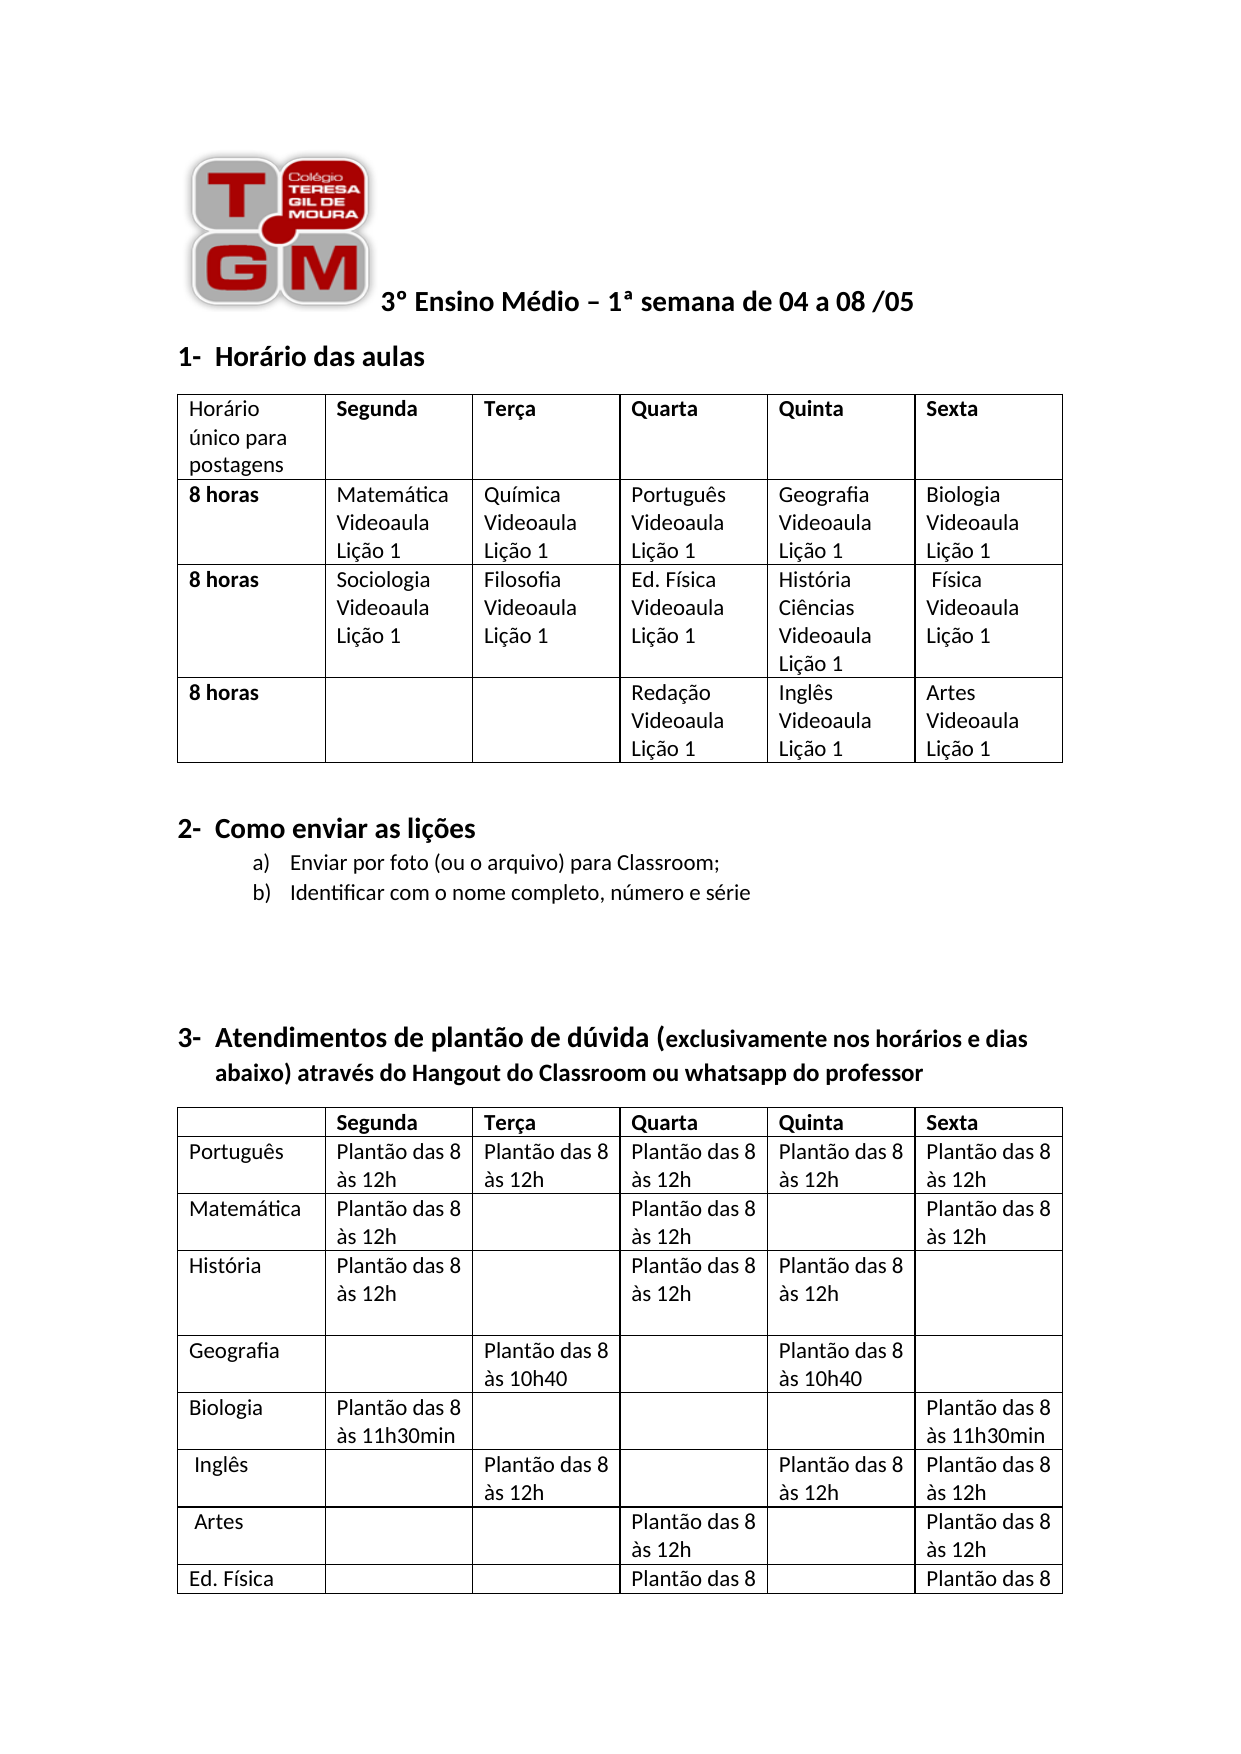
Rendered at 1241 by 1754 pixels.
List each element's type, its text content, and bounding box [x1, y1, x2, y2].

list Como enviar as lições [177, 810, 1063, 846]
table_cell Sociologia Videoaula Lição 1 [326, 565, 472, 677]
table_cell 8 horas [178, 678, 325, 762]
table_cell História [178, 1251, 325, 1335]
table_cell Geografia Videoaula Lição 1 [768, 480, 914, 564]
table_header Segunda [326, 395, 472, 479]
table_cell Plantão das 8 às 12h [768, 1251, 914, 1335]
table_cell [473, 1194, 619, 1250]
table_header Sexta [916, 1108, 1062, 1136]
table_cell [916, 1251, 1062, 1335]
table_cell Plantão das 8 às 12h [621, 1251, 767, 1335]
table_cell Plantão das 8 às 11h30min [326, 1393, 472, 1449]
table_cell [621, 1565, 767, 1592]
table_cell 8 horas [178, 565, 325, 677]
table_cell Biologia [178, 1393, 325, 1449]
list Horário das aulas [177, 338, 1063, 374]
table_cell [473, 1565, 619, 1592]
table_cell Plantão das 8 às 12h [326, 1194, 472, 1250]
table_cell [473, 1393, 619, 1449]
text 3º Ensino Médio – 1ª semana de 04 a 08 /05 [177, 148, 1063, 319]
table_cell Filosofia Videoaula Lição 1 [473, 565, 619, 677]
table_cell Plantão das 8 às 12h [326, 1137, 472, 1193]
table_cell [768, 1565, 914, 1592]
table_cell [473, 1508, 619, 1563]
table_cell Plantão das 8 às 12h [621, 1137, 767, 1193]
table_cell [768, 1508, 914, 1563]
table_cell História Ciências Videoaula Lição 1 [768, 565, 914, 677]
table_cell [326, 678, 472, 762]
table_cell [326, 1508, 472, 1563]
table_cell [326, 1450, 472, 1506]
table_cell Artes [178, 1508, 325, 1563]
table_header Terça [473, 395, 619, 479]
table_cell Plantão das 8 às 10h40 [473, 1336, 619, 1392]
table_cell Plantão das 8 às 12h [916, 1450, 1062, 1506]
table_cell Plantão das 8 às 12h [326, 1251, 472, 1335]
table_header Quinta [768, 1108, 914, 1136]
table_cell Artes Videoaula Lição 1 [916, 678, 1062, 762]
table_cell Plantão das 8 às 12h [916, 1137, 1062, 1193]
table_cell Plantão das 8 às 11h30min [916, 1393, 1062, 1449]
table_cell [916, 1565, 1062, 1592]
table_cell 8 horas [178, 480, 325, 564]
table_cell Redação Videoaula Lição 1 [621, 678, 767, 762]
table_header Quarta [621, 395, 767, 479]
table_cell [916, 1336, 1062, 1392]
table_cell Plantão das 8 às 12h [768, 1137, 914, 1193]
table_cell Plantão das 8 às 12h [916, 1194, 1062, 1250]
list Enviar por foto (ou o arquivo) para Classroom; [252, 848, 1063, 876]
table_cell Inglês Videoaula Lição 1 [768, 678, 914, 762]
table_cell Plantão das 8 às 10h40 [768, 1336, 914, 1392]
table_cell Plantão das 8 às 12h [621, 1194, 767, 1250]
table_cell Plantão das 8 às 12h [473, 1137, 619, 1193]
table_cell [326, 1565, 472, 1592]
table_header Quarta [621, 1108, 767, 1136]
table_header Terça [473, 1108, 619, 1136]
table_cell Matemática [178, 1194, 325, 1250]
table_cell Física Videoaula Lição 1 [916, 565, 1062, 677]
table_cell Plantão das 8 às 12h [621, 1508, 767, 1563]
table_cell Ed. Física Videoaula Lição 1 [621, 565, 767, 677]
table_header Sexta [916, 395, 1062, 479]
table_header Segunda [326, 1108, 472, 1136]
table_cell [473, 1251, 619, 1335]
picture [177, 147, 381, 312]
table_header Horário único para postagens [178, 395, 325, 479]
table_cell Plantão das 8 às 12h [916, 1508, 1062, 1563]
table_cell Geografia [178, 1336, 325, 1392]
table_cell Biologia Videoaula Lição 1 [916, 480, 1062, 564]
table_cell Matemática Videoaula Lição 1 [326, 480, 472, 564]
table_cell [326, 1336, 472, 1392]
table_cell Química Videoaula Lição 1 [473, 480, 619, 564]
table_cell [621, 1393, 767, 1449]
table_cell [768, 1393, 914, 1449]
table_cell [473, 678, 619, 762]
table_cell [621, 1336, 767, 1392]
table_cell [768, 1194, 914, 1250]
table_cell Plantão das 8 às 12h [768, 1450, 914, 1506]
table_cell Ed. Física [178, 1565, 325, 1592]
table_cell Português [178, 1137, 325, 1193]
table_cell [621, 1450, 767, 1506]
table_header [178, 1108, 325, 1136]
table_cell Inglês [178, 1450, 325, 1506]
table_header Quinta [768, 395, 914, 479]
table_cell Português Videoaula Lição 1 [621, 480, 767, 564]
list Atendimentos de plantão de dúvida (exclusivamente nos horários e dias abaixo) através do Hangout do Classroom ou whatsapp do professor [177, 1019, 1063, 1088]
list Identificar com o nome completo, número e série [252, 878, 1063, 907]
table_cell Plantão das 8 às 12h [473, 1450, 619, 1506]
